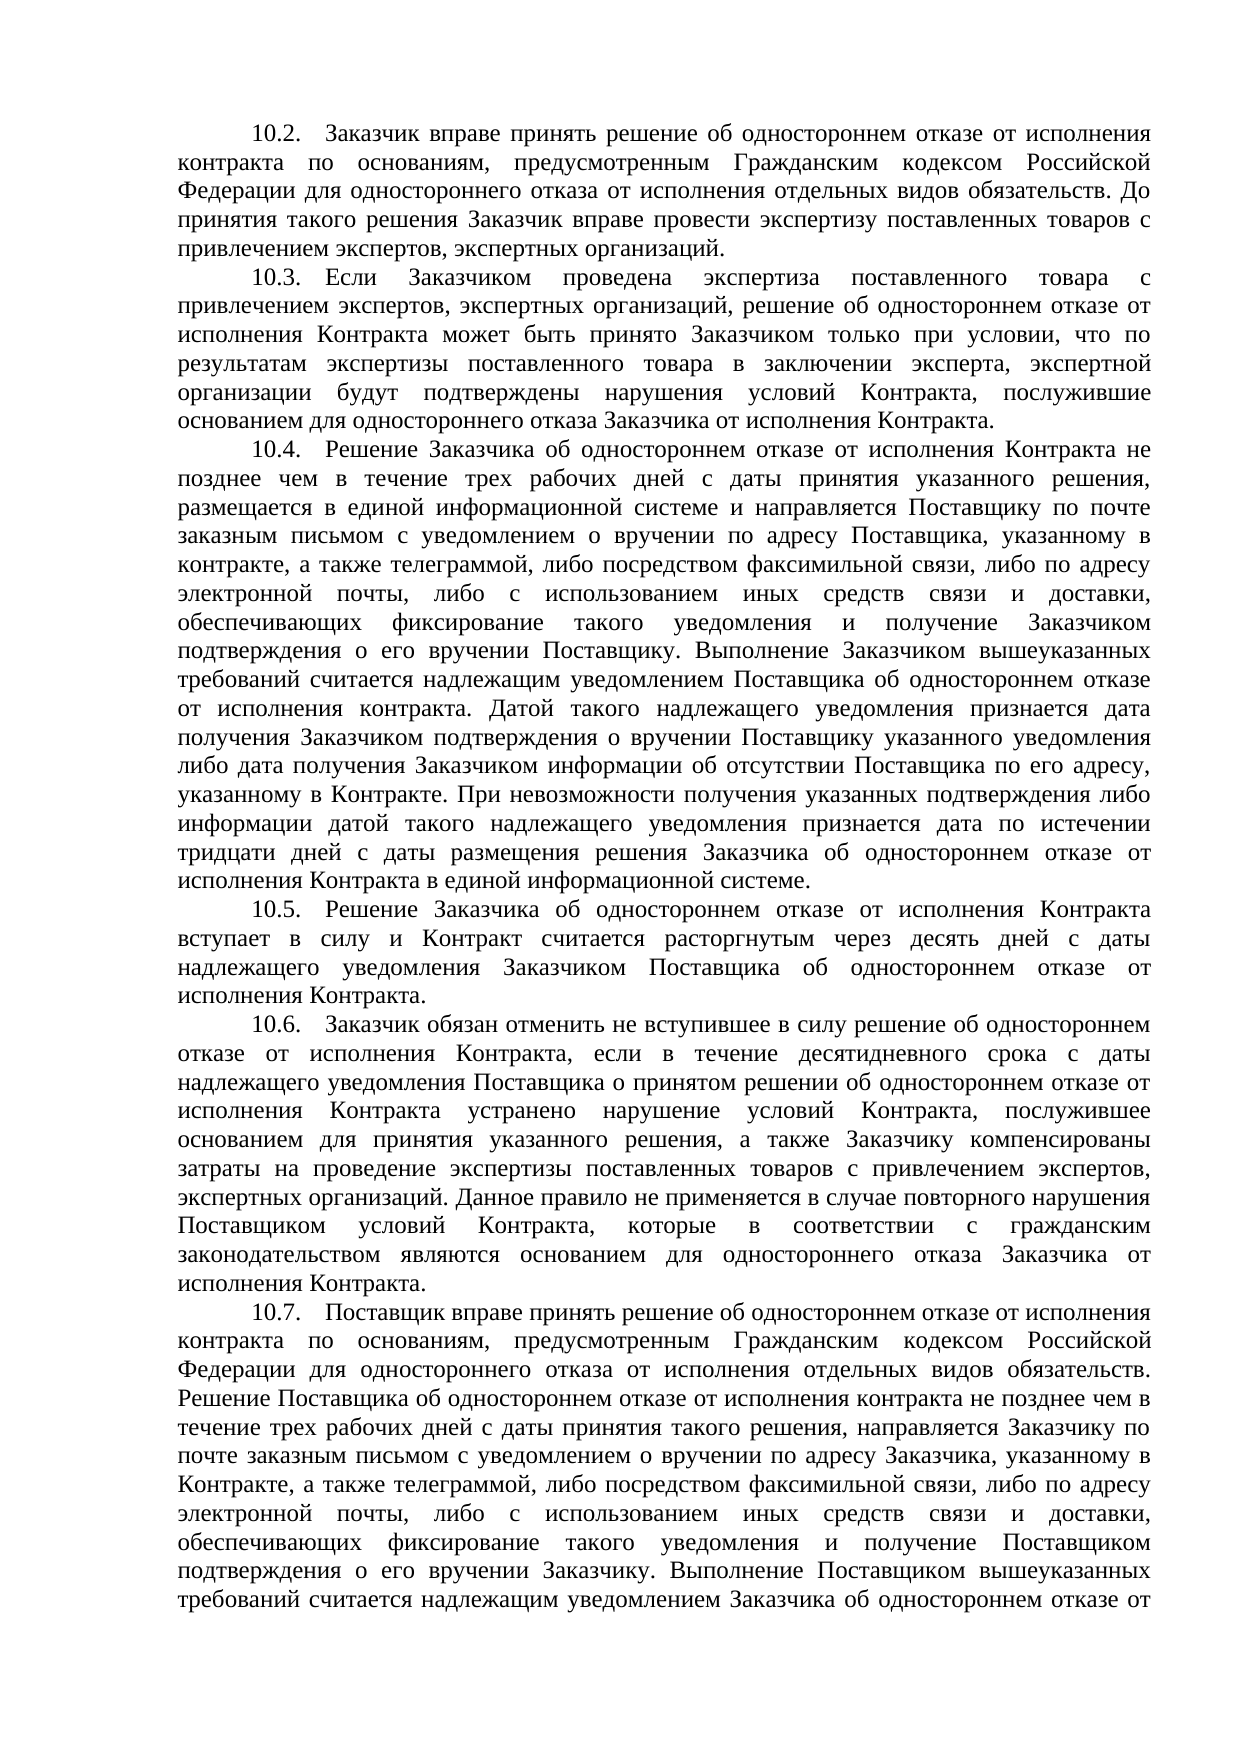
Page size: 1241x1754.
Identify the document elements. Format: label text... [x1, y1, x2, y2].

list Если Заказчиком проведена экспертиза поставленного товара с привлечением экспертов, экспертных организаций, решение об одностороннем отказе от исполнения Контракта может быть принято Заказчиком только при условии, что по результатам экспертизы поставленного товара в заключении эксперта, экспертной организации будут подтверждены нарушения условий Контракта, послужившие основанием для одностороннего отказа Заказчика от исполнения Контракта. [177, 262, 1152, 434]
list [177, 1297, 1152, 1613]
list Решение Заказчика об одностороннем отказе от исполнения Контракта вступает в силу и Контракт считается расторгнутым через десять дней с даты надлежащего уведомления Заказчиком Поставщика об одностороннем отказе от исполнения Контракта. [177, 894, 1152, 1009]
list Решение Заказчика об одностороннем отказе от исполнения Контракта не позднее чем в течение трех рабочих дней с даты принятия указанного решения, размещается в единой информационной системе и направляется Поставщику по почте заказным письмом с уведомлением о вручении по адресу Поставщика, указанному в контракте, а также телеграммой, либо посредством факсимильной связи, либо по адресу электронной почты, либо с использованием иных средств связи и доставки, обеспечивающих фиксирование такого уведомления и получение Заказчиком подтверждения о его вручении Поставщику. Выполнение Заказчиком вышеуказанных требований считается надлежащим уведомлением Поставщика об одностороннем отказе от исполнения контракта. Датой такого надлежащего уведомления признается дата получения Заказчиком подтверждения о вручении Поставщику указанного уведомления либо дата получения Заказчиком информации об отсутствии Поставщика по его адресу, указанному в Контракте. При невозможности получения указанных подтверждения либо информации датой такого надлежащего уведомления признается дата по истечении тридцати дней с даты размещения решения Заказчика об одностороннем отказе от исполнения Контракта в единой информационной системе. [177, 434, 1152, 894]
list Заказчик обязан отменить не вступившее в силу решение об одностороннем отказе от исполнения Контракта, если в течение десятидневного срока с даты надлежащего уведомления Поставщика о принятом решении об одностороннем отказе от исполнения Контракта устранено нарушение условий Контракта, послужившее основанием для принятия указанного решения, а также Заказчику компенсированы затраты на проведение экспертизы поставленных товаров с привлечением экспертов, экспертных организаций. Данное правило не применяется в случае повторного нарушения Поставщиком условий Контракта, которые в соответствии с гражданским законодательством являются основанием для одностороннего отказа Заказчика от исполнения Контракта. [177, 1009, 1152, 1297]
list Заказчик вправе принять решение об одностороннем отказе от исполнения контракта по основаниям, предусмотренным Гражданским кодексом Российской Федерации для одностороннего отказа от исполнения отдельных видов обязательств. До принятия такого решения Заказчик вправе провести экспертизу поставленных товаров с привлечением экспертов, экспертных организаций. [177, 118, 1152, 262]
